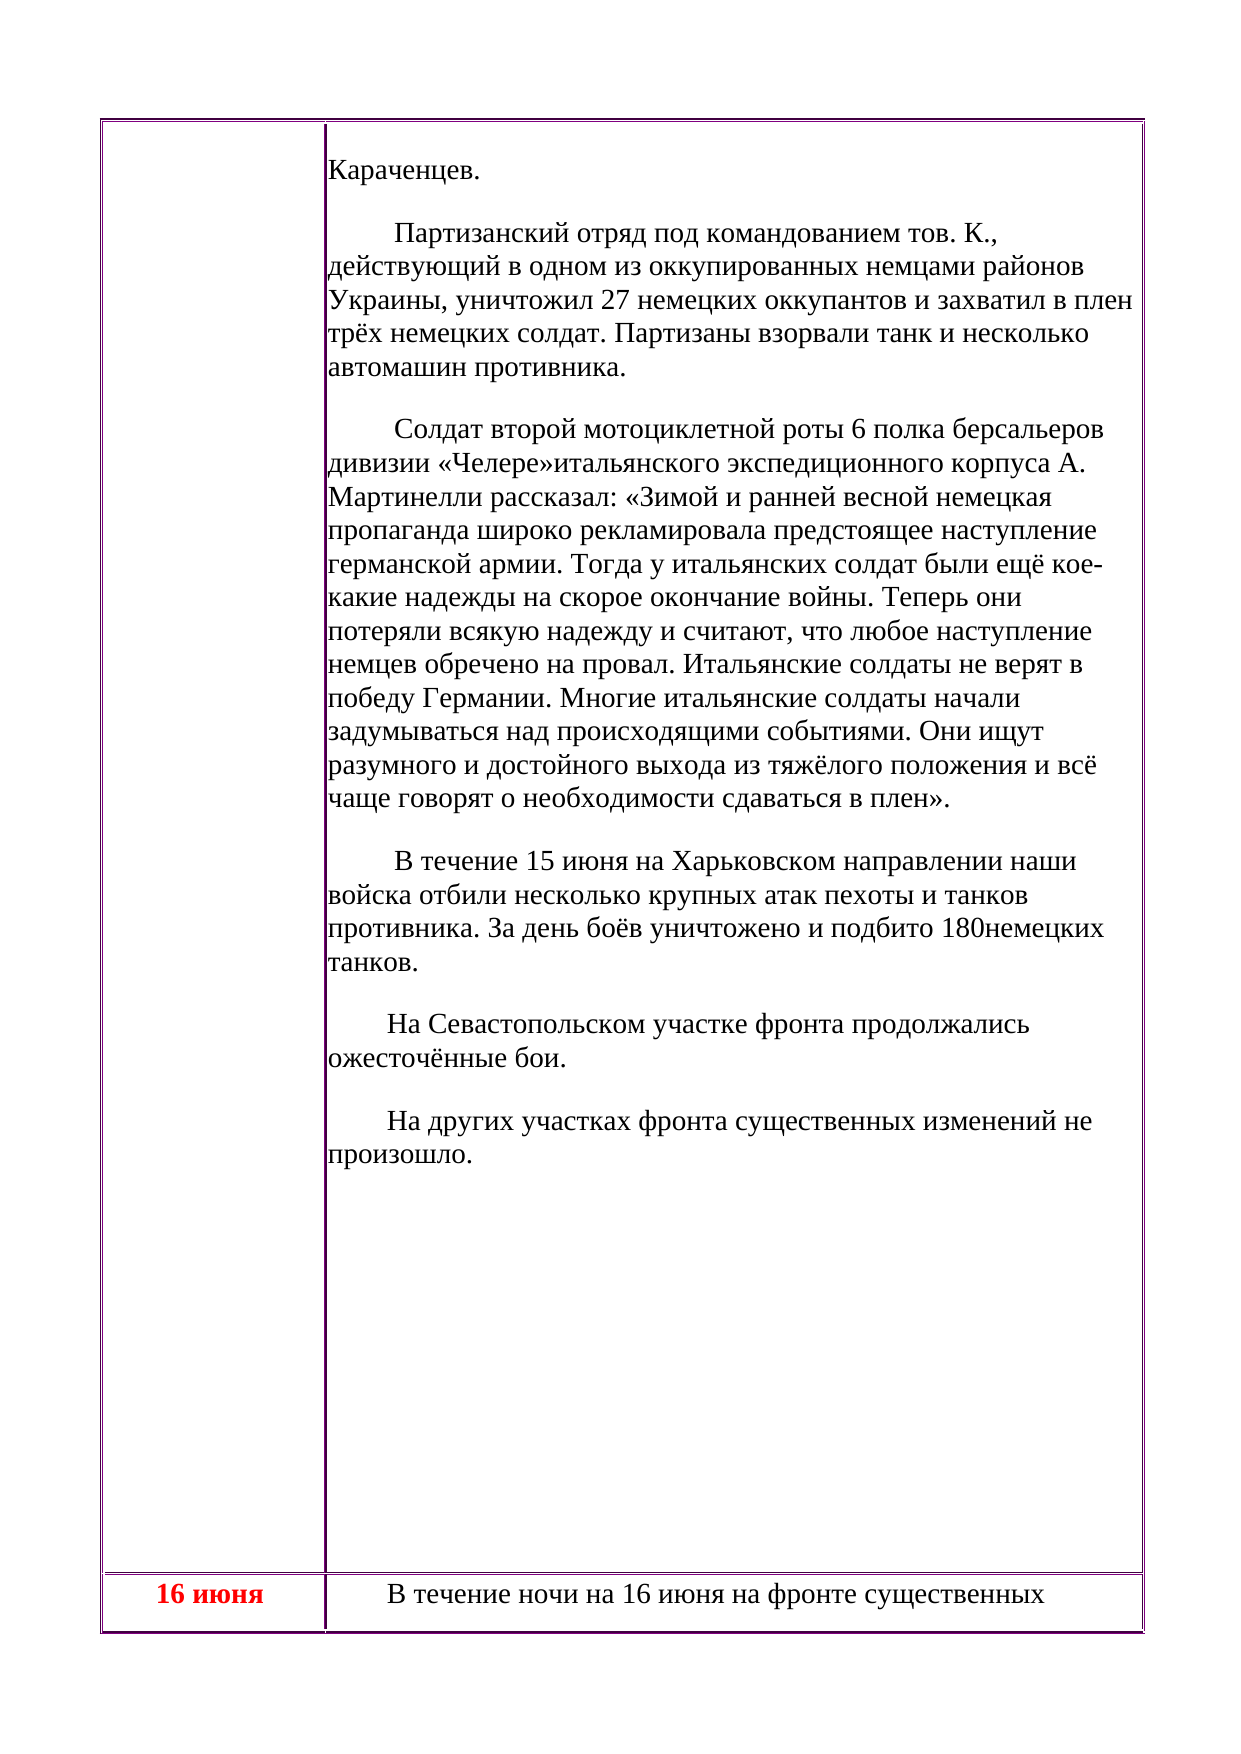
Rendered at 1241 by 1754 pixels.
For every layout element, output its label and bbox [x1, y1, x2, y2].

table_cell [325, 122, 1143, 1572]
table_cell [103, 122, 325, 1572]
table_cell [325, 1575, 1143, 1631]
table_cell [101, 1572, 325, 1631]
